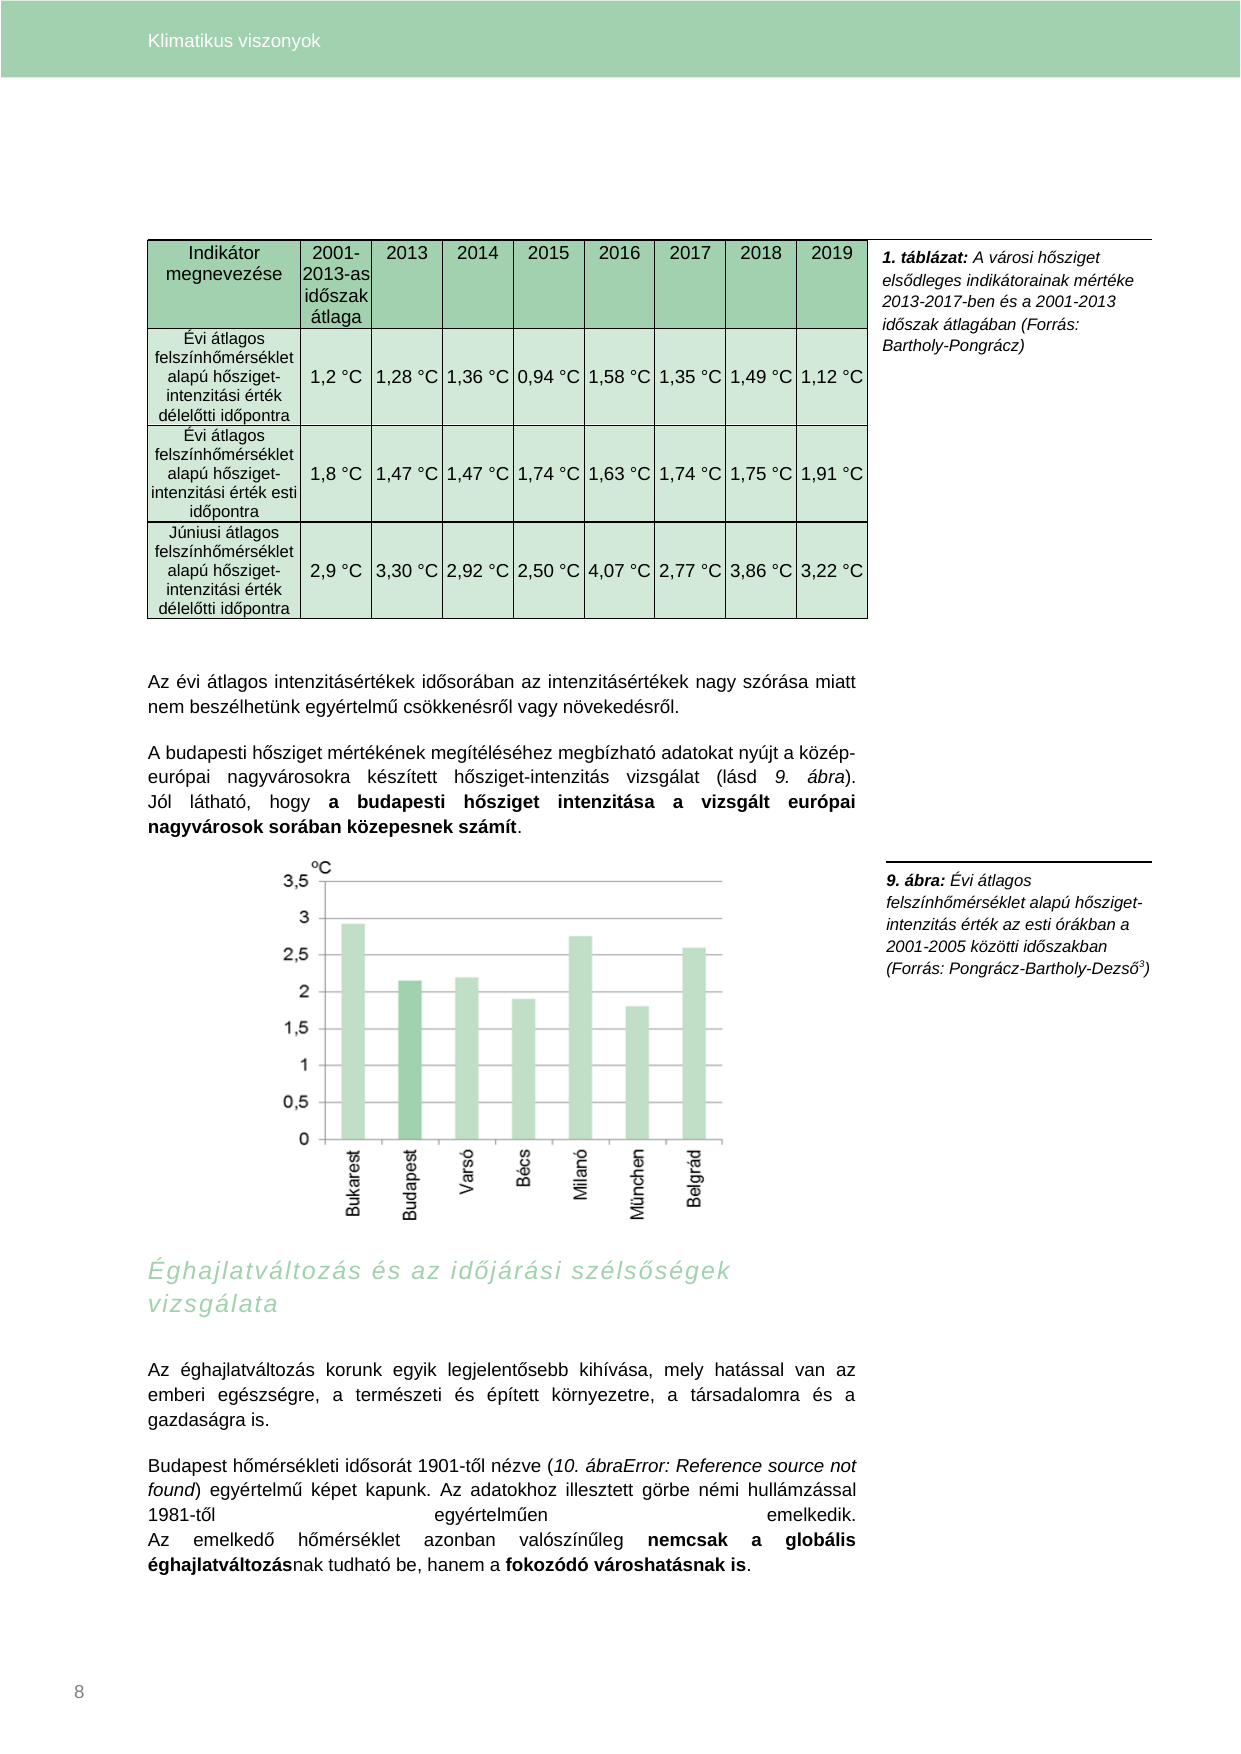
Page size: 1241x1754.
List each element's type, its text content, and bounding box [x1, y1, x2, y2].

text A budapesti hősziget mértékének megítéléséhez megbízható adatokat nyújt a közép-európai nagyvárosokra készített hősziget-intenzitás vizsgálat (lásd 9. ábra). Jól látható, hogy a budapesti hősziget intenzitása a vizsgált európai nagyvárosok sorában közepesnek számít. [148, 741, 856, 837]
table_header 2016 [585, 241, 654, 328]
text Az éghajlatváltozás korunk egyik legjelentősebb kihívása, mely hatással van az emberi egészségre, a természeti és épített környezetre, a társadalomra és a gazdaságra is. [148, 1359, 856, 1430]
table_cell Júniusi átlagos felszínhőmérséklet alapú hősziget-intenzitási érték délelőtti időpontra [148, 523, 300, 618]
table_cell 1,49 °C [726, 329, 796, 424]
table_cell Évi átlagos felszínhőmérséklet alapú hősziget-intenzitási érték esti időpontra [148, 426, 300, 521]
table_header 2015 [514, 241, 584, 328]
text 9. ábra: Évi átlagos felszínhőmérséklet alapú hősziget-intenzitás érték az esti órákban a 2001-2005 közötti időszakban (Forrás: Pongrácz-Bartholy-Dezső) [886, 863, 1152, 978]
table_cell 2,50 °C [514, 523, 584, 618]
table_cell 3,86 °C [726, 523, 796, 618]
table_cell 1,47 °C [443, 426, 513, 521]
picture [260, 853, 743, 1224]
table_cell 1,8 °C [301, 426, 371, 521]
table_cell 1,74 °C [514, 426, 584, 521]
table_header Indikátor megnevezése [148, 241, 300, 328]
table_header 2013 [372, 241, 442, 328]
table_cell 4,07 °C [585, 523, 654, 618]
table_cell 2,9 °C [301, 523, 371, 618]
subtitle Éghajlatváltozás és az időjárási szélsőségek vizsgálata [148, 1256, 856, 1317]
table_header 2018 [726, 241, 796, 328]
table_cell 1,63 °C [585, 426, 654, 521]
table_cell 1,58 °C [585, 329, 654, 424]
table_header 2019 [797, 241, 867, 328]
table_cell 2,92 °C [443, 523, 513, 618]
table_cell 2,77 °C [655, 523, 725, 618]
table_cell 1,2 °C [301, 329, 371, 424]
table_cell 0,94 °C [514, 329, 584, 424]
table_cell 3,22 °C [797, 523, 867, 618]
table_cell 1,12 °C [797, 329, 867, 424]
table_header 2017 [655, 241, 725, 328]
table_header 2001-2013-as időszak átlaga [301, 241, 371, 328]
table_header 2014 [443, 241, 513, 328]
table_cell 1,36 °C [443, 329, 513, 424]
table_cell 3,30 °C [372, 523, 442, 618]
text Az évi átlagos intenzitásértékek idősorában az intenzitásértékek nagy szórása miatt nem beszélhetünk egyértelmű csökkenésről vagy növekedésről. [148, 671, 856, 717]
table_cell 1,75 °C [726, 426, 796, 521]
text 1. táblázat: A városi hősziget elsődleges indikátorainak mértéke 2013-2017-ben és a 2001-2013 időszak átlagában (Forrás: Bartholy-Pongrácz) [868, 240, 1152, 355]
table_cell 1,74 °C [655, 426, 725, 521]
table_cell 1,35 °C [655, 329, 725, 424]
table_cell 1,91 °C [797, 426, 867, 521]
table_cell 1,47 °C [372, 426, 442, 521]
table_cell 1,28 °C [372, 329, 442, 424]
table_cell Évi átlagos felszínhőmérséklet alapú hősziget-intenzitási érték délelőtti időpontra [148, 329, 300, 424]
